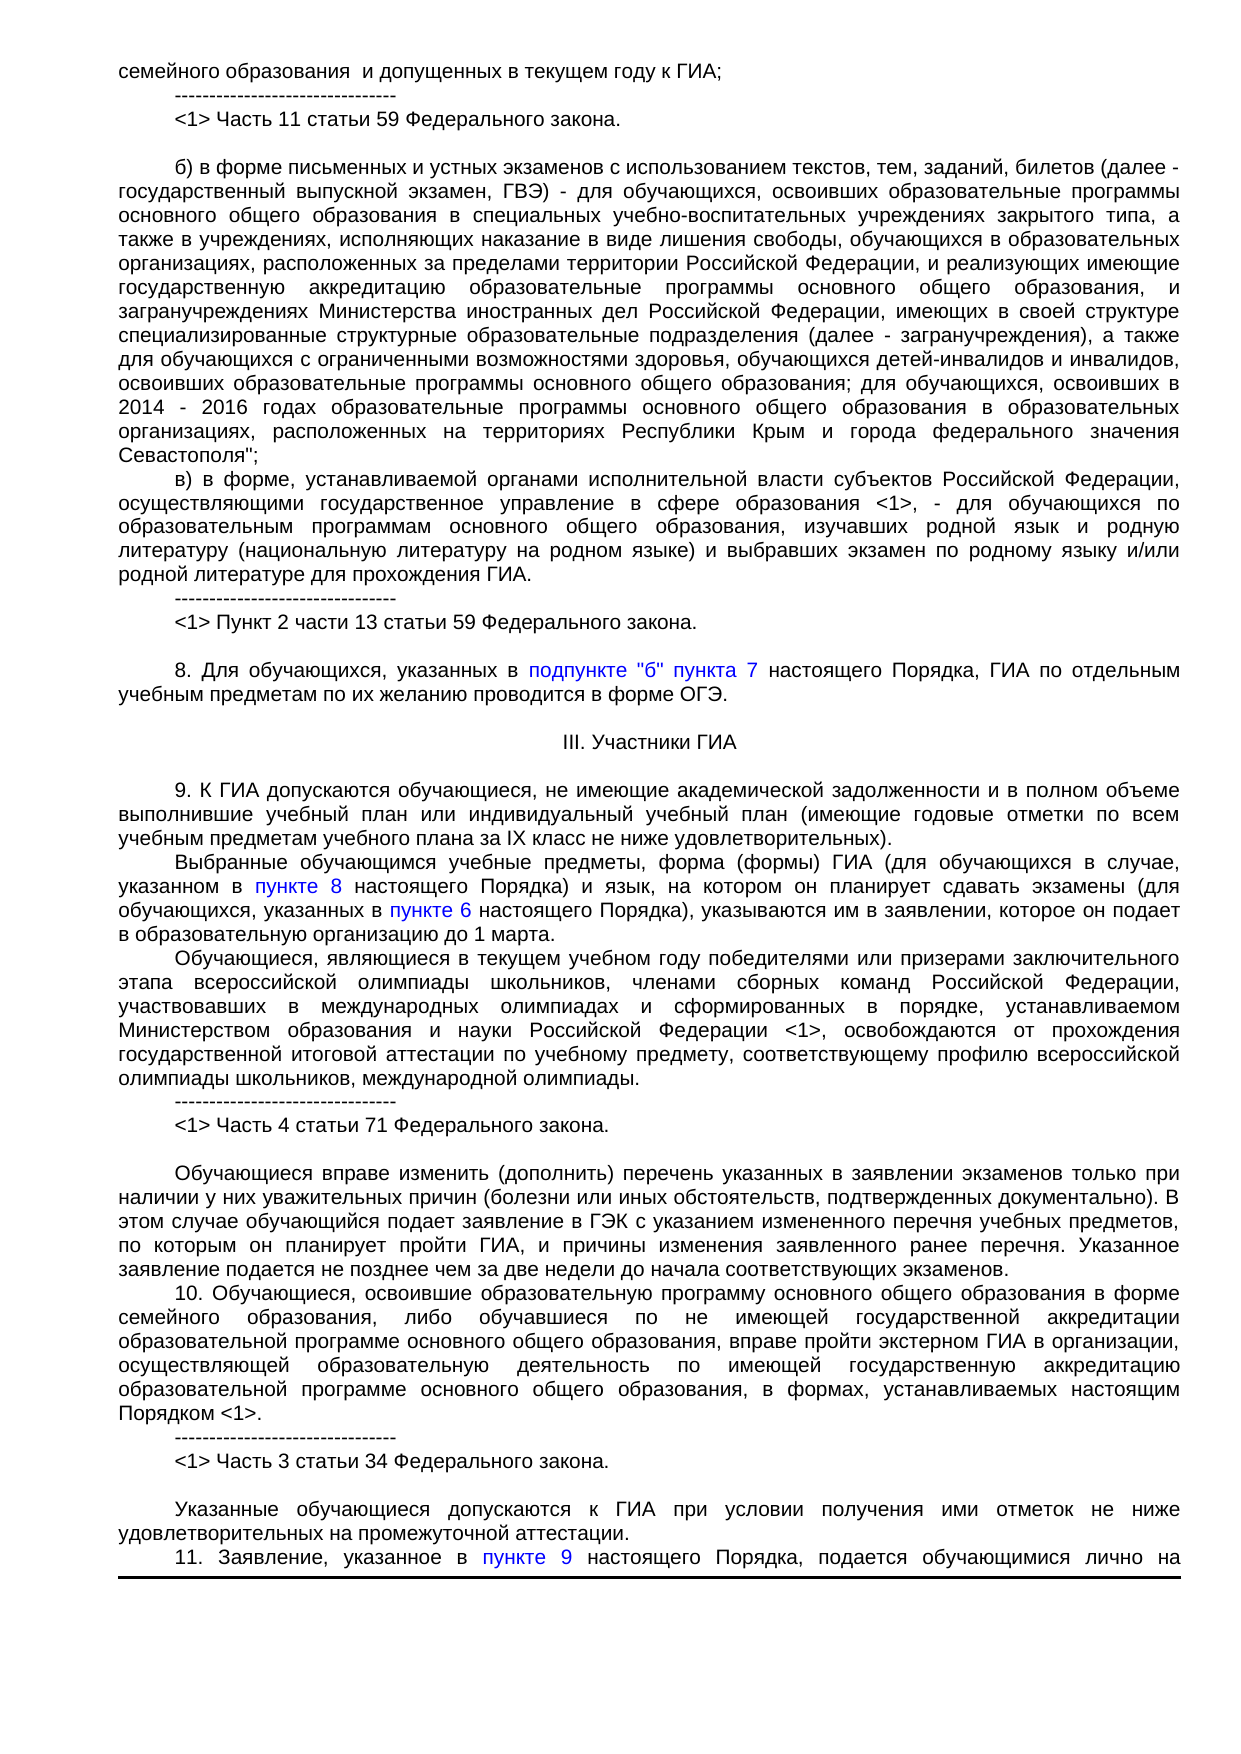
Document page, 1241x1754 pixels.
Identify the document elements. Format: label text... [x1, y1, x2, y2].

text 10. Обучающиеся, освоившие образовательную программу основного общего образования в форме семейного образования, либо обучавшиеся по не имеющей государственной аккредитации образовательной программе основного общего образования, вправе пройти экстерном ГИА в организации, осуществляющей образовательную деятельность по имеющей государственную аккредитацию образовательной программе основного общего образования, в формах, устанавливаемых настоящим Порядком <1>. [118, 1281, 1181, 1425]
text Обучающиеся, являющиеся в текущем учебном году победителями или призерами заключительного этапа всероссийской олимпиады школьников, членами сборных команд Российской Федерации, участвовавших в международных олимпиадах и сформированных в порядке, устанавливаемом Министерством образования и науки Российской Федерации <1>, освобождаются от прохождения государственной итоговой аттестации по учебному предмету, соответствующему профилю всероссийской олимпиады школьников, международной олимпиады. [118, 946, 1181, 1089]
text Указанные обучающиеся допускаются к ГИА при условии получения ими отметок не ниже удовлетворительных на промежуточной аттестации. [118, 1497, 1181, 1544]
text III. Участники ГИА [118, 730, 1181, 754]
text Обучающиеся вправе изменить (дополнить) перечень указанных в заявлении экзаменов только при наличии у них уважительных причин (болезни или иных обстоятельств, подтвержденных документально). В этом случае обучающийся подает заявление в ГЭК с указанием измененного перечня учебных предметов, по которым он планирует пройти ГИА, и причины изменения заявленного ранее перечня. Указанное заявление подается не позднее чем за две недели до начала соответствующих экзаменов. [118, 1161, 1181, 1281]
text -------------------------------- [118, 1089, 1181, 1113]
text <1> Часть 11 статьи 59 Федерального закона. [118, 107, 1181, 131]
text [118, 59, 1181, 83]
text 9. К ГИА допускаются обучающиеся, не имеющие академической задолженности и в полном объеме выполнившие учебный план или индивидуальный учебный план (имеющие годовые отметки по всем учебным предметам учебного плана за IX класс не ниже удовлетворительных). [118, 778, 1181, 850]
text Выбранные обучающимся учебные предметы, форма (формы) ГИА (для обучающихся в случае, указанном в пункте 8 настоящего Порядка) и язык, на котором он планирует сдавать экзамены (для обучающихся, указанных в пункте 6 настоящего Порядка), указываются им в заявлении, которое он подает в образовательную организацию до 1 марта. [118, 850, 1181, 946]
text -------------------------------- [118, 1425, 1181, 1449]
text <1> Пункт 2 части 13 статьи 59 Федерального закона. [118, 610, 1181, 634]
text б) в форме письменных и устных экзаменов с использованием текстов, тем, заданий, билетов (далее - государственный выпускной экзамен, ГВЭ) - для обучающихся, освоивших образовательные программы основного общего образования в специальных учебно-воспитательных учреждениях закрытого типа, а также в учреждениях, исполняющих наказание в виде лишения свободы, обучающихся в образовательных организациях, расположенных за пределами территории Российской Федерации, и реализующих имеющие государственную аккредитацию образовательные программы основного общего образования, и загранучреждениях Министерства иностранных дел Российской Федерации, имеющих в своей структуре специализированные структурные образовательные подразделения (далее - загранучреждения), а также для обучающихся с ограниченными возможностями здоровья, обучающихся детей-инвалидов и инвалидов, освоивших образовательные программы основного общего образования; для обучающихся, освоивших в 2014 - 2016 годах образовательные программы основного общего образования в образовательных организациях, расположенных на территориях Республики Крым и города федерального значения Севастополя"; [118, 155, 1181, 466]
text -------------------------------- [118, 83, 1181, 107]
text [118, 1544, 1181, 1568]
text 8. Для обучающихся, указанных в подпункте "б" пункта 7 настоящего Порядка, ГИА по отдельным учебным предметам по их желанию проводится в форме ОГЭ. [118, 658, 1181, 706]
text в) в форме, устанавливаемой органами исполнительной власти субъектов Российской Федерации, осуществляющими государственное управление в сфере образования <1>, - для обучающихся по образовательным программам основного общего образования, изучавших родной язык и родную литературу (национальную литературу на родном языке) и выбравших экзамен по родному языку и/или родной литературе для прохождения ГИА. [118, 466, 1181, 586]
text -------------------------------- [118, 586, 1181, 610]
text <1> Часть 4 статьи 71 Федерального закона. [118, 1113, 1181, 1137]
text <1> Часть 3 статьи 34 Федерального закона. [118, 1449, 1181, 1473]
